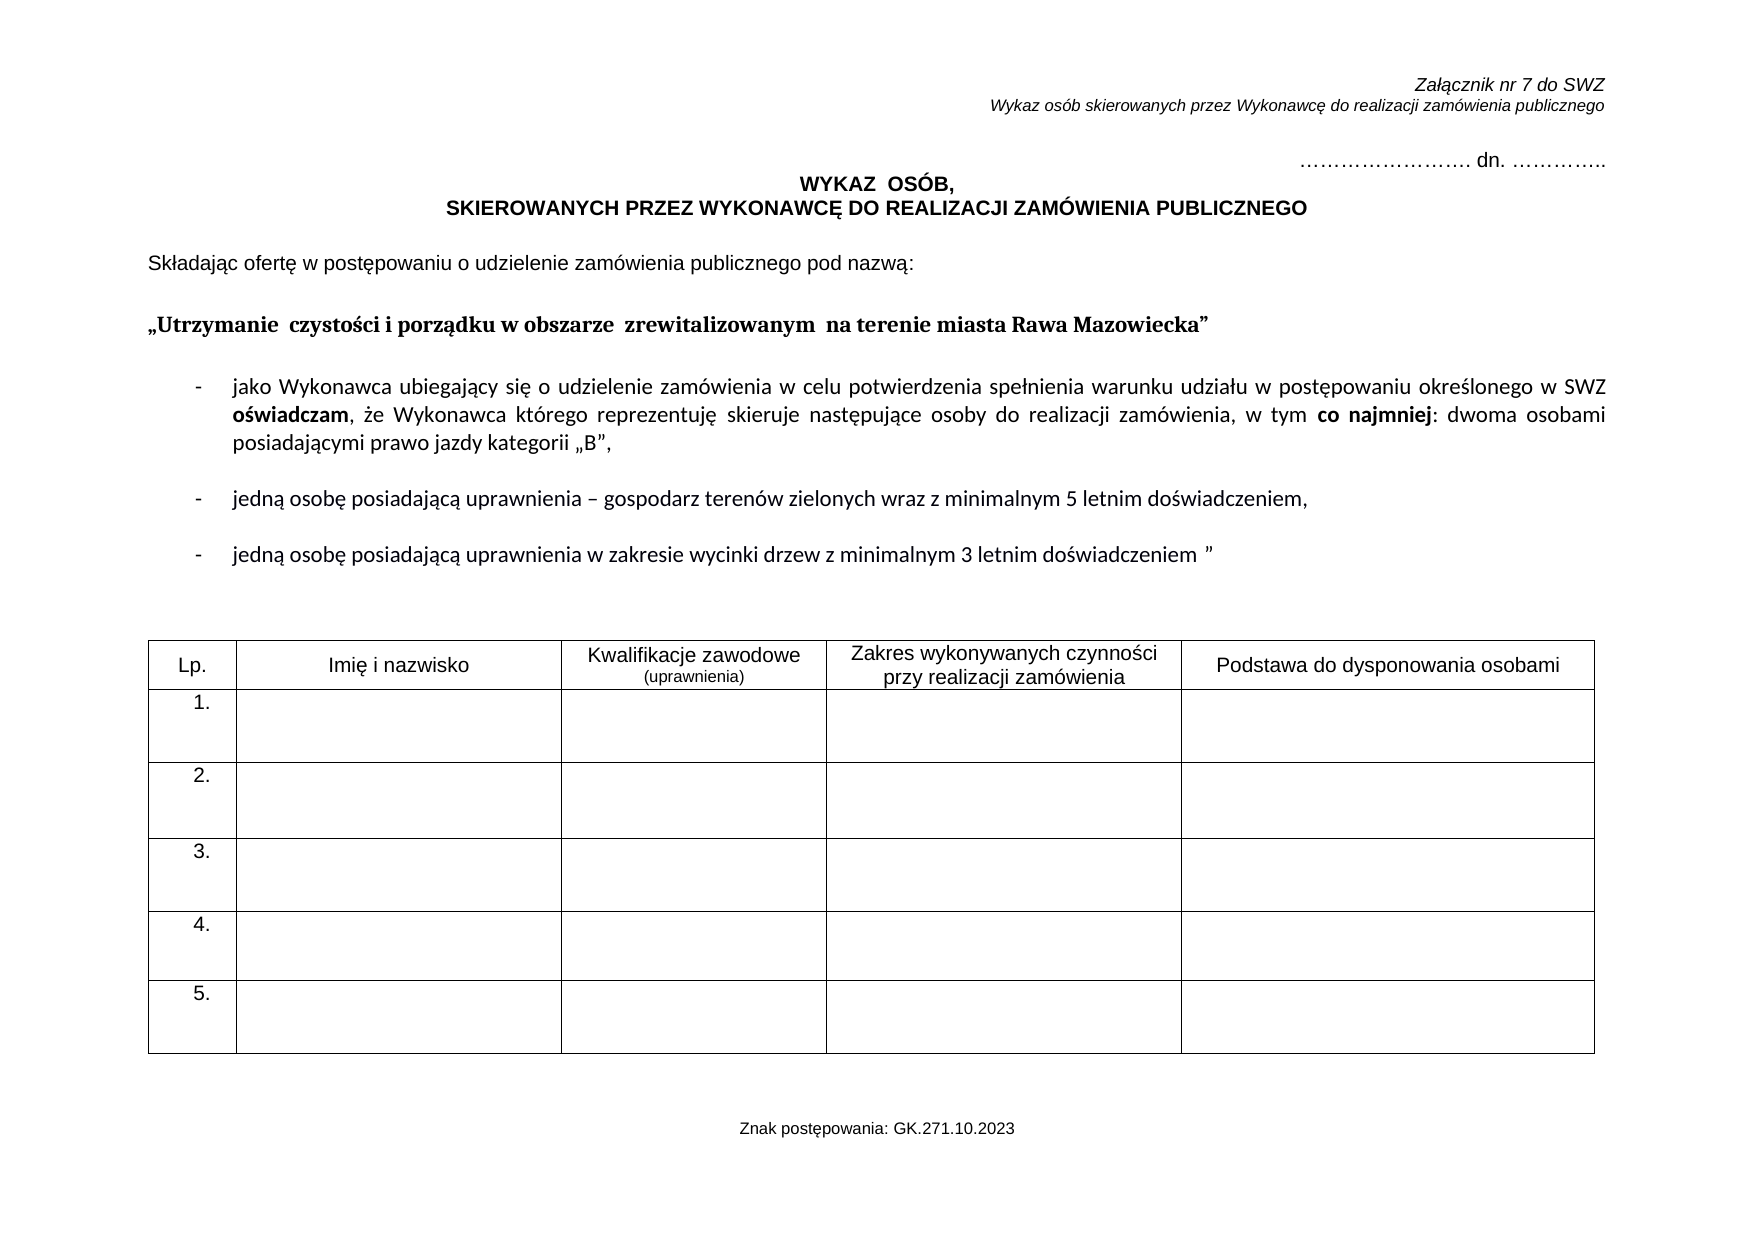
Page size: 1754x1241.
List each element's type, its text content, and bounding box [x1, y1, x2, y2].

table_cell [827, 912, 1181, 980]
table_cell [149, 763, 236, 838]
table_cell [237, 763, 561, 838]
table_cell [237, 912, 561, 980]
list SKIEROWANYCH PRZEZ WYKONAWCĘ DO REALIZACJI ZAMÓWIENIA PUBLICZNEGO [148, 196, 1606, 219]
table_cell [237, 981, 561, 1053]
table_cell [562, 690, 826, 762]
table_cell [1182, 839, 1594, 911]
table_header Zakres wykonywanych czynności przy realizacji zamówienia [827, 641, 1181, 689]
table_cell [562, 763, 826, 838]
table_header Lp. [149, 641, 236, 689]
table_cell [1182, 763, 1594, 838]
table_cell [149, 839, 236, 911]
table_cell [1182, 981, 1594, 1053]
table_cell [827, 839, 1181, 911]
table_cell [827, 690, 1181, 762]
table_header Podstawa do dysponowania osobami [1182, 641, 1594, 689]
table_cell [149, 690, 236, 762]
table_cell [827, 981, 1181, 1053]
table_header Imię i nazwisko [237, 641, 561, 689]
table_cell [562, 839, 826, 911]
list jedną osobę posiadającą uprawnienia – gospodarz terenów zielonych wraz z minimalnym 5 letnim doświadczeniem, [195, 484, 1606, 512]
table_cell [827, 763, 1181, 838]
table_cell [562, 981, 826, 1053]
text Składając ofertę w postępowaniu o udzielenie zamówienia publicznego pod nazwą: [148, 251, 1606, 274]
list jako Wykonawca ubiegający się o udzielenie zamówienia w celu potwierdzenia spełnienia warunku udziału w postępowaniu określonego w SWZ oświadczam, że Wykonawca którego reprezentuję skieruje następujące osoby do realizacji zamówienia, w tym co najmniej: dwoma osobami posiadającymi prawo jazdy kategorii „B”, [195, 372, 1606, 456]
table_header Kwalifikacje zawodowe (uprawnienia) [562, 641, 826, 689]
text ……………………. dn. ………….. [148, 148, 1606, 172]
table_cell [149, 912, 236, 980]
text „Utrzymanie czystości i porządku w obszarze zrewitalizowanym na terenie miasta Rawa Mazowiecka” [148, 312, 1606, 338]
table_cell [237, 690, 561, 762]
table_cell [562, 912, 826, 980]
table_cell [237, 839, 561, 911]
list jedną osobę posiadającą uprawnienia w zakresie wycinki drzew z minimalnym 3 letnim doświadczeniem ” [195, 540, 1606, 568]
table_cell [1182, 690, 1594, 762]
table_cell [1182, 912, 1594, 980]
text WYKAZ OSÓB, [148, 172, 1606, 196]
table_cell [149, 981, 236, 1053]
